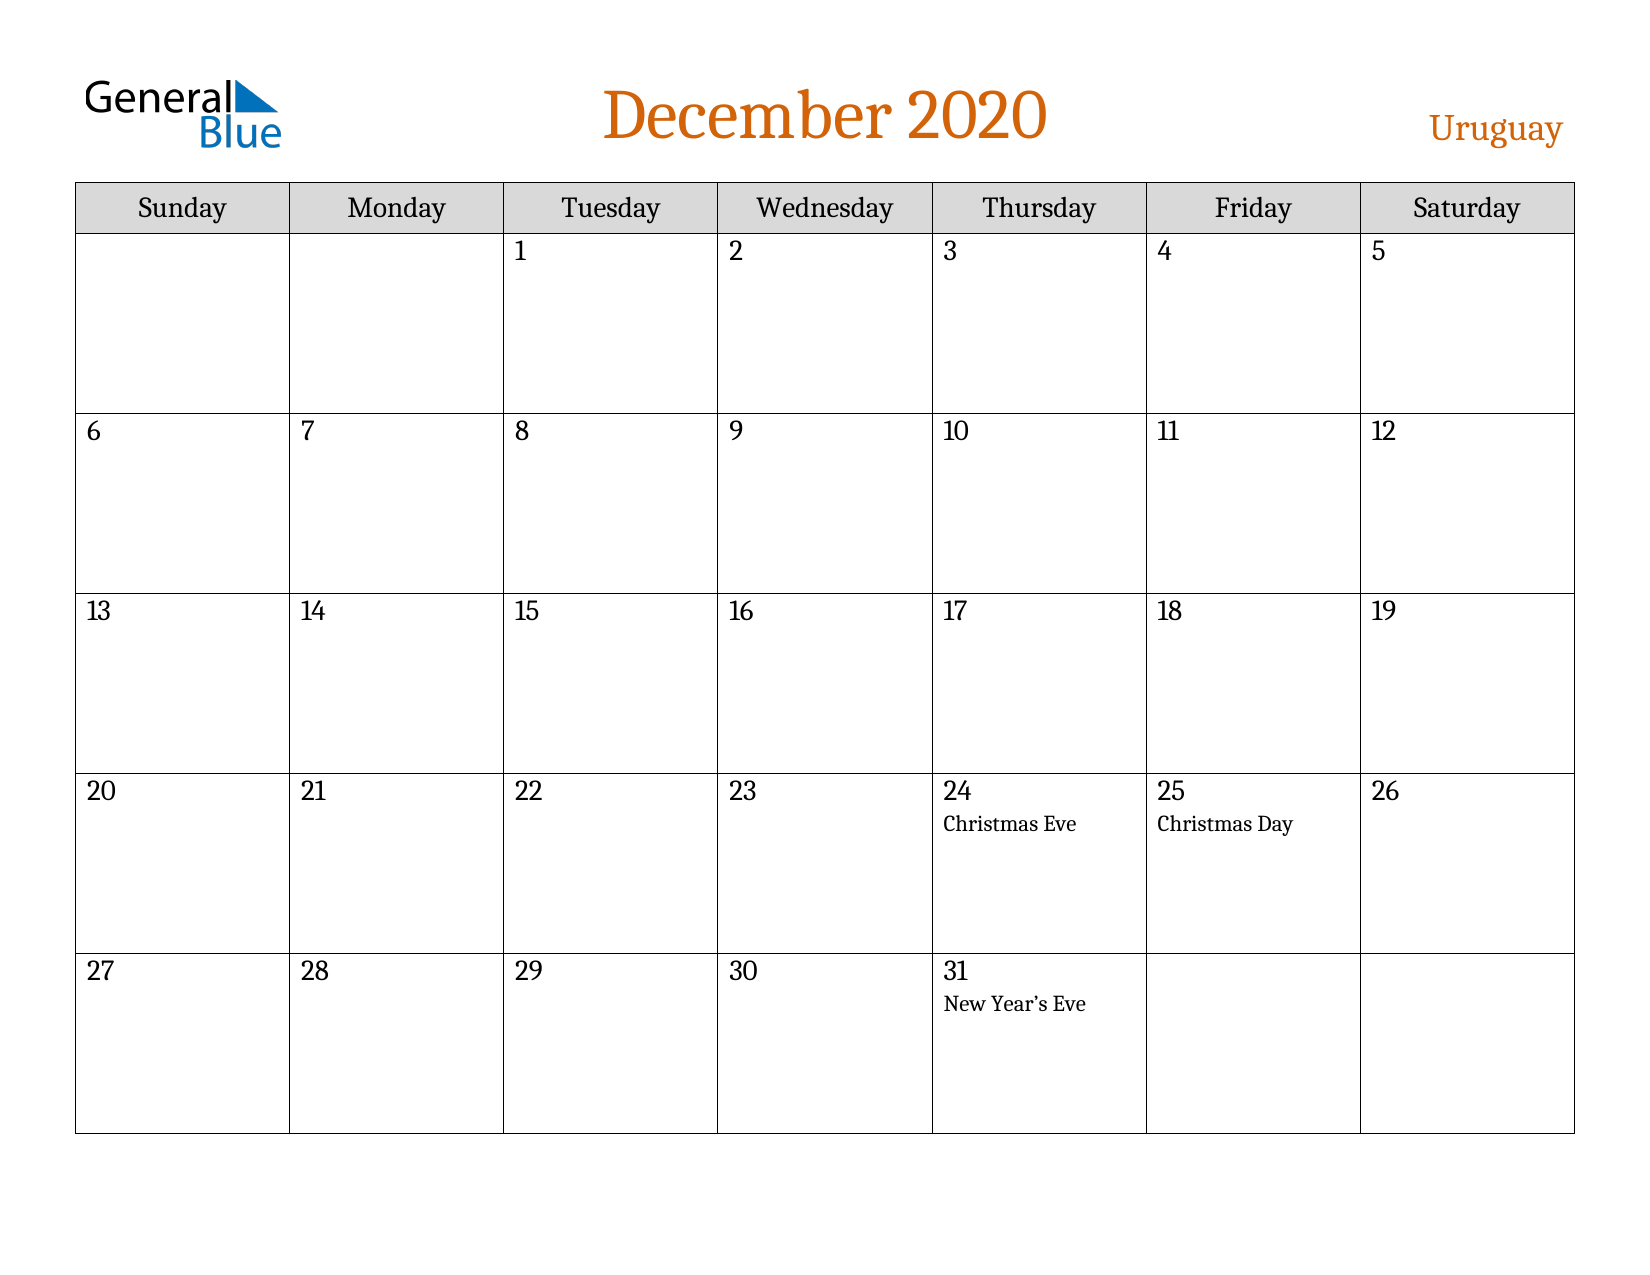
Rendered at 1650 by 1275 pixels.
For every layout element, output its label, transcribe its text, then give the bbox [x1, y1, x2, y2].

table_cell 5 [1361, 234, 1574, 270]
table_cell Wednesday [718, 183, 932, 233]
table_cell [1361, 630, 1574, 773]
table_cell 14 [290, 594, 503, 630]
picture [86, 80, 281, 148]
table_cell Tuesday [504, 183, 717, 233]
table_cell 24 [933, 774, 1146, 810]
table_header Uruguay [1146, 75, 1574, 182]
table_cell [1147, 954, 1360, 990]
table_cell [718, 990, 932, 1133]
table_cell [290, 810, 503, 953]
table_cell Thursday [933, 183, 1146, 233]
table_cell [504, 270, 717, 413]
table_cell 23 [718, 774, 932, 810]
table_cell [718, 450, 932, 593]
table_cell 17 [933, 594, 1146, 630]
table_cell [718, 630, 932, 773]
table_cell [1361, 954, 1574, 990]
table_cell [718, 810, 932, 953]
table_cell 20 [76, 774, 289, 810]
table_cell [290, 270, 503, 413]
table_cell [933, 630, 1146, 773]
table_cell [1361, 990, 1574, 1133]
table_cell [290, 990, 503, 1133]
table_cell Christmas Day [1147, 810, 1360, 953]
table_cell [76, 270, 289, 413]
table_cell [1361, 810, 1574, 953]
table_cell [933, 270, 1146, 413]
table_cell [76, 450, 289, 593]
table_cell 7 [290, 414, 503, 450]
table_cell 21 [290, 774, 503, 810]
table_cell 28 [290, 954, 503, 990]
table_cell 16 [718, 594, 932, 630]
table_cell [290, 234, 503, 270]
table_cell 25 [1147, 774, 1360, 810]
table_cell Sunday [76, 183, 289, 233]
table_cell 12 [1361, 414, 1574, 450]
table_cell 6 [76, 414, 289, 450]
table_cell 10 [933, 414, 1146, 450]
table_cell 31 [933, 954, 1146, 990]
table_cell [718, 270, 932, 413]
table_cell 2 [718, 234, 932, 270]
table_cell 26 [1361, 774, 1574, 810]
table_cell 3 [933, 234, 1146, 270]
table_cell 15 [504, 594, 717, 630]
table_cell 19 [1361, 594, 1574, 630]
table_cell 30 [718, 954, 932, 990]
table_cell [1147, 270, 1360, 413]
table_cell 11 [1147, 414, 1360, 450]
table_cell 8 [504, 414, 717, 450]
table_cell [504, 810, 717, 953]
table_cell [76, 630, 289, 773]
table_cell 29 [504, 954, 717, 990]
table_cell 22 [504, 774, 717, 810]
table_cell [933, 450, 1146, 593]
table_header [76, 75, 503, 182]
table_cell [76, 810, 289, 953]
table_cell [1147, 990, 1360, 1133]
table_cell [1147, 450, 1360, 593]
table_cell [76, 990, 289, 1133]
table_cell [290, 450, 503, 593]
table_header December 2020 [504, 75, 1146, 182]
table_cell 13 [76, 594, 289, 630]
table_cell Friday [1147, 183, 1360, 233]
table_cell [1361, 450, 1574, 593]
table_cell Christmas Eve [933, 810, 1146, 953]
table_cell 18 [1147, 594, 1360, 630]
table_cell New Year’s Eve [933, 990, 1146, 1133]
table_cell [504, 450, 717, 593]
table_cell Saturday [1361, 183, 1574, 233]
table_cell [290, 630, 503, 773]
table_cell [504, 990, 717, 1133]
table_cell [76, 234, 289, 270]
table_cell [1147, 630, 1360, 773]
table_cell [1361, 270, 1574, 413]
table_cell 9 [718, 414, 932, 450]
table_cell 1 [504, 234, 717, 270]
table_cell [504, 630, 717, 773]
table_cell 27 [76, 954, 289, 990]
table_cell 4 [1147, 234, 1360, 270]
table_cell Monday [290, 183, 503, 233]
